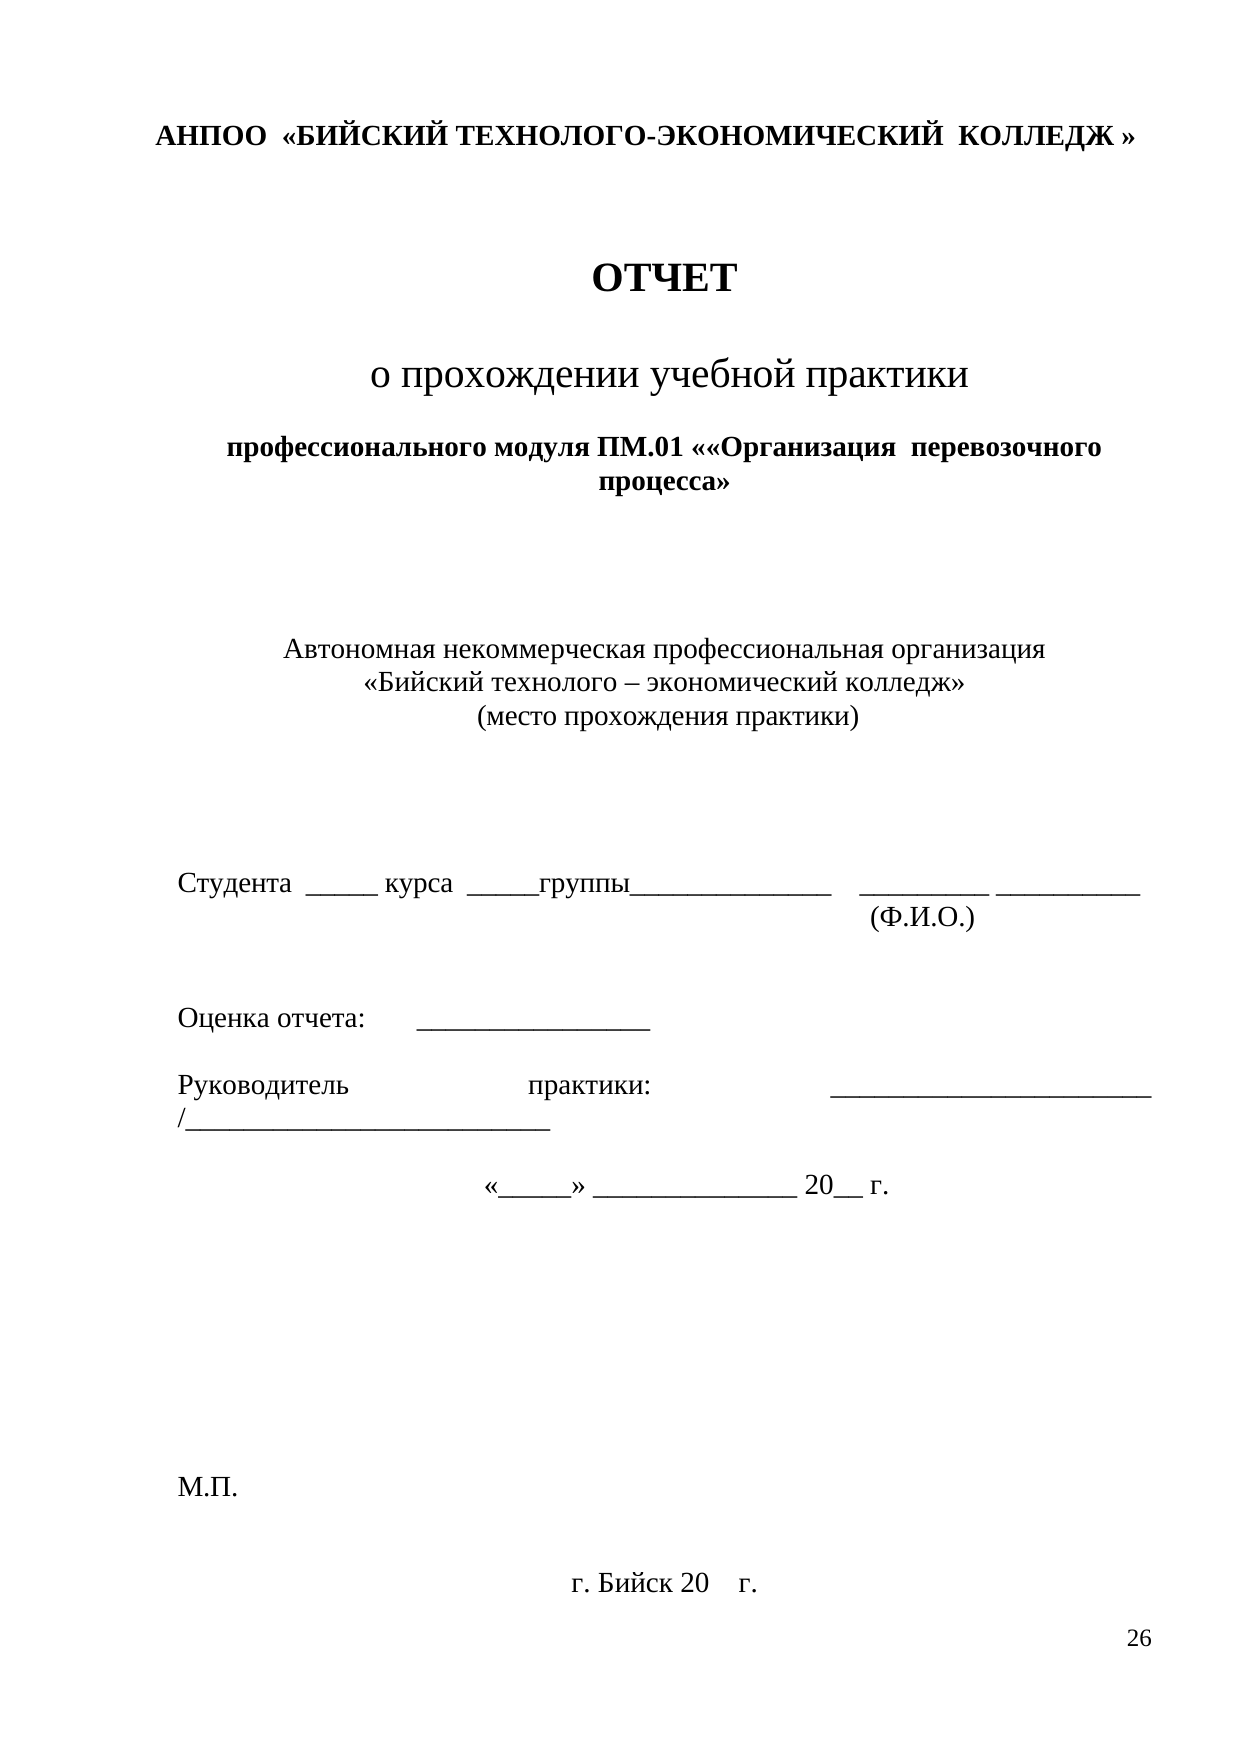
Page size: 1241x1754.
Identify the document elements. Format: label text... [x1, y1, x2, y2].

text АНПОО «БИЙСКИЙ ТЕХНОЛОГО-ЭКОНОМИЧЕСКИЙ КОЛЛЕДЖ » [140, 118, 1152, 152]
text профессионального модуля ПМ.01 ««Организация перевозочного процесса» [177, 429, 1152, 497]
text Студента _____ курса _____группы______________ _________ __________ [177, 866, 1152, 899]
text ОТЧЕТ [177, 252, 1152, 300]
text Автономная некоммерческая профессиональная организация [177, 631, 1152, 664]
text (Ф.И.О.) [693, 899, 1152, 933]
text М.П. [177, 1469, 1152, 1503]
text «Бийский технолого – экономический колледж» [177, 664, 1152, 698]
text Руководитель практики: ______________________ /_________________________ [177, 1067, 1152, 1134]
text «_____» ______________ 20__ г. [177, 1167, 1152, 1201]
text Оценка отчета: ________________ [177, 1000, 1152, 1033]
text (место прохождения практики) [177, 698, 1152, 731]
text о прохождении учебной практики [187, 348, 1152, 396]
text г. Бийск 20 г. [177, 1565, 1152, 1599]
